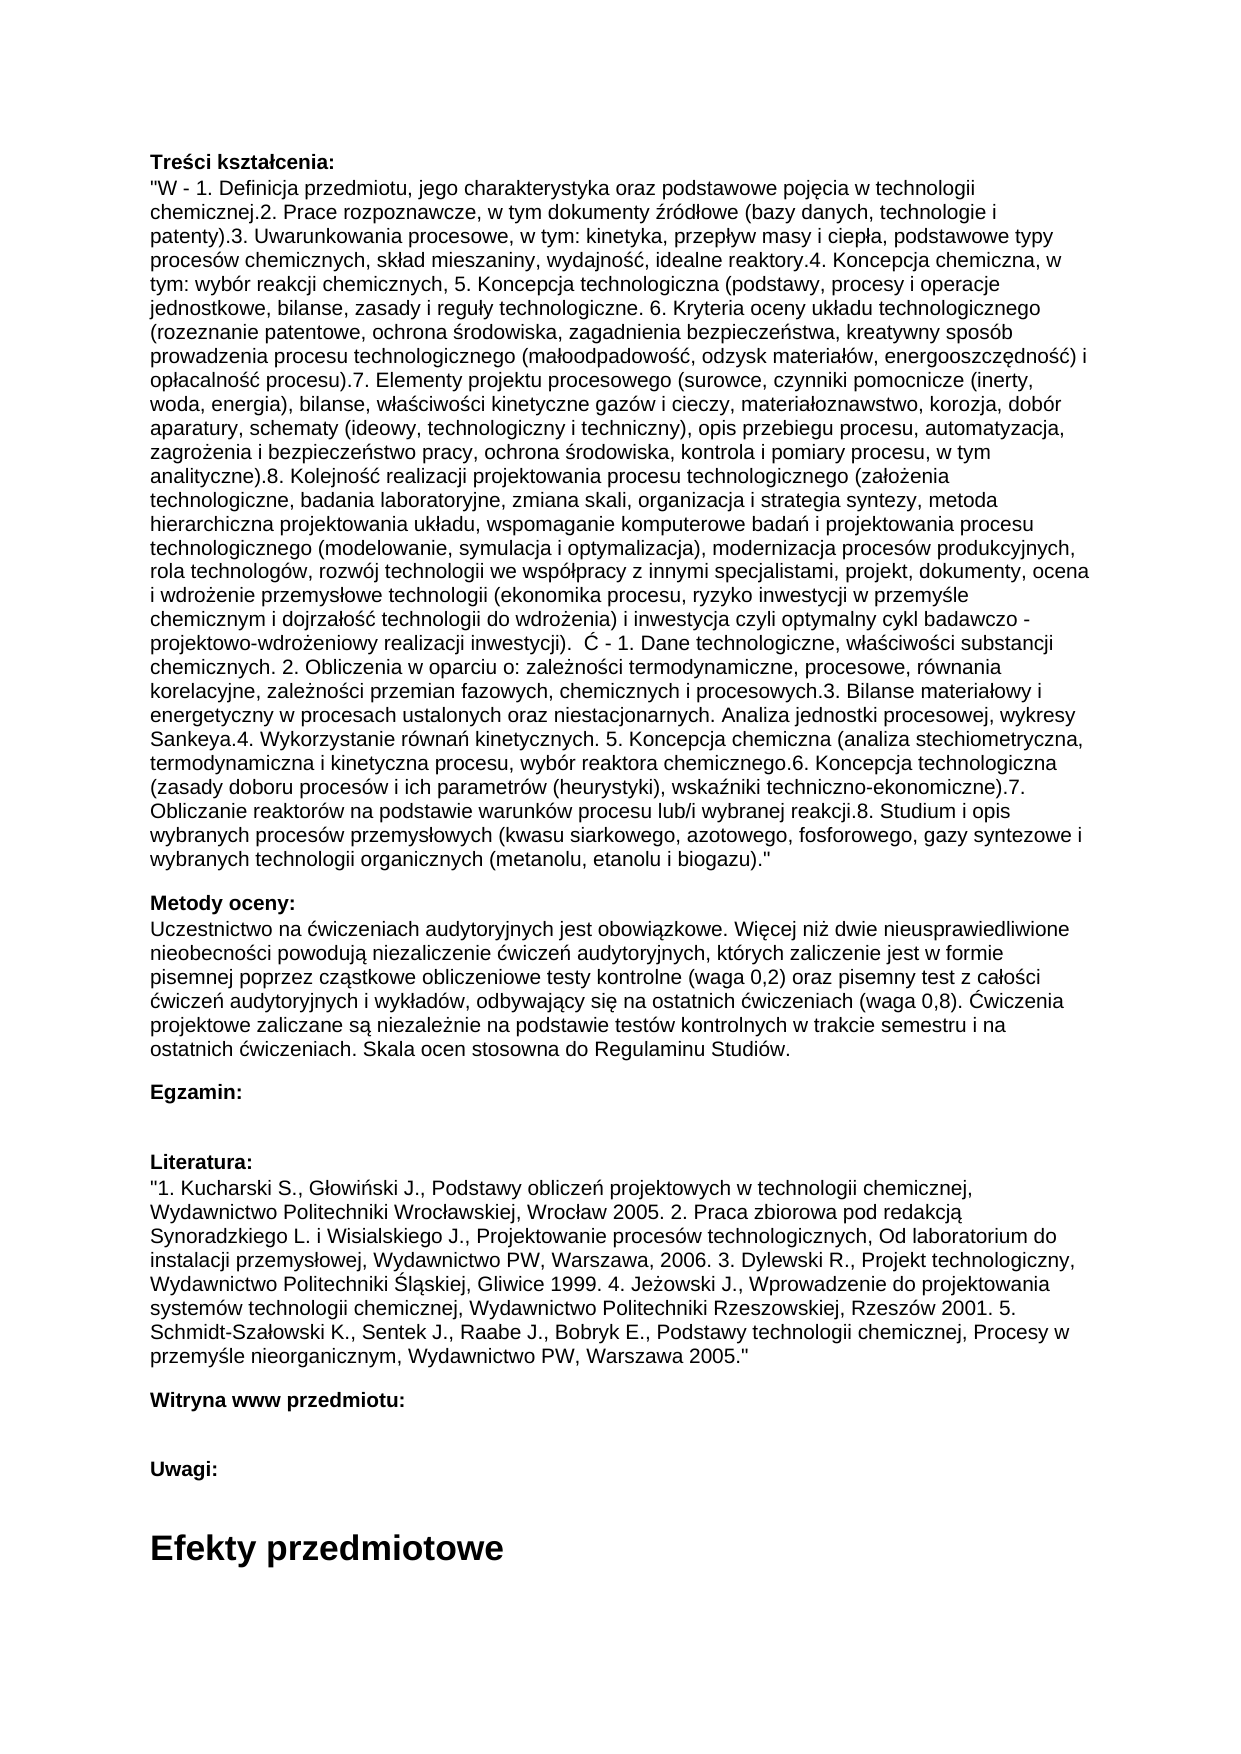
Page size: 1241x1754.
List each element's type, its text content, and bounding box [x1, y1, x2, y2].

text Treści kształcenia: [150, 150, 1090, 174]
text "1. Kucharski S., Głowiński J., Podstawy obliczeń projektowych w technologii chemicznej, Wydawnictwo Politechniki Wrocławskiej, Wrocław 2005. 2. Praca zbiorowa pod redakcją Synoradzkiego L. i Wisialskiego J., Projektowanie procesów technologicznych, Od laboratorium do instalacji przemysłowej, Wydawnictwo PW, Warszawa, 2006. 3. Dylewski R., Projekt technologiczny, Wydawnictwo Politechniki Śląskiej, Gliwice 1999. 4. Jeżowski J., Wprowadzenie do projektowania systemów technologii chemicznej, Wydawnictwo Politechniki Rzeszowskiej, Rzeszów 2001. 5. Schmidt-Szałowski K., Sentek J., Raabe J., Bobryk E., Podstawy technologii chemicznej, Procesy w przemyśle nieorganicznym, Wydawnictwo PW, Warszawa 2005." [150, 1176, 1090, 1368]
text Witryna www przedmiotu: [150, 1387, 1090, 1411]
text Literatura: [150, 1150, 1090, 1174]
text Egzamin: [150, 1080, 1090, 1104]
text Uczestnictwo na ćwiczeniach audytoryjnych jest obowiązkowe. Więcej niż dwie nieusprawiedliwione nieobecności powodują niezaliczenie ćwiczeń audytoryjnych, których zaliczenie jest w formie pisemnej poprzez cząstkowe obliczeniowe testy kontrolne (waga 0,2) oraz pisemny test z całości ćwiczeń audytoryjnych i wykładów, odbywający się na ostatnich ćwiczeniach (waga 0,8). Ćwiczenia projektowe zaliczane są niezależnie na podstawie testów kontrolnych w trakcie semestru i na ostatnich ćwiczeniach. Skala ocen stosowna do Regulaminu Studiów. [150, 917, 1090, 1060]
subtitle Efekty przedmiotowe [150, 1527, 1090, 1568]
text Uwagi: [150, 1457, 1090, 1481]
text Metody oceny: [150, 891, 1090, 914]
text "W - 1. Definicja przedmiotu, jego charakterystyka oraz podstawowe pojęcia w technologii chemicznej.2. Prace rozpoznawcze, w tym dokumenty źródłowe (bazy danych, technologie i patenty).3. Uwarunkowania procesowe, w tym: kinetyka, przepływ masy i ciepła, podstawowe typy procesów chemicznych, skład mieszaniny, wydajność, idealne reaktory.4. Koncepcja chemiczna, w tym: wybór reakcji chemicznych, 5. Koncepcja technologiczna (podstawy, procesy i operacje jednostkowe, bilanse, zasady i reguły technologiczne. 6. Kryteria oceny układu technologicznego (rozeznanie patentowe, ochrona środowiska, zagadnienia bezpieczeństwa, kreatywny sposób prowadzenia procesu technologicznego (małoodpadowość, odzysk materiałów, energooszczędność) i opłacalność procesu).7. Elementy projektu procesowego (surowce, czynniki pomocnicze (inerty, woda, energia), bilanse, właściwości kinetyczne gazów i cieczy, materiałoznawstwo, korozja, dobór aparatury, schematy (ideowy, technologiczny i techniczny), opis przebiegu procesu, automatyzacja, zagrożenia i bezpieczeństwo pracy, ochrona środowiska, kontrola i pomiary procesu, w tym analityczne).8. Kolejność realizacji projektowania procesu technologicznego (założenia technologiczne, badania laboratoryjne, zmiana skali, organizacja i strategia syntezy, metoda hierarchiczna projektowania układu, wspomaganie komputerowe badań i projektowania procesu technologicznego (modelowanie, symulacja i optymalizacja), modernizacja procesów produkcyjnych, rola technologów, rozwój technologii we współpracy z innymi specjalistami, projekt, dokumenty, ocena i wdrożenie przemysłowe technologii (ekonomika procesu, ryzyko inwestycji w przemyśle chemicznym i dojrzałość technologii do wdrożenia) i inwestycja czyli optymalny cykl badawczo -projektowo-wdrożeniowy realizacji inwestycji). Ć - 1. Dane technologiczne, właściwości substancji chemicznych. 2. Obliczenia w oparciu o: zależności termodynamiczne, procesowe, równania korelacyjne, zależności przemian fazowych, chemicznych i procesowych.3. Bilanse materiałowy i energetyczny w procesach ustalonych oraz niestacjonarnych. Analiza jednostki procesowej, wykresy Sankeya.4. Wykorzystanie równań kinetycznych. 5. Koncepcja chemiczna (analiza stechiometryczna, termodynamiczna i kinetyczna procesu, wybór reaktora chemicznego.6. Koncepcja technologiczna (zasady doboru procesów i ich parametrów (heurystyki), wskaźniki techniczno-ekonomiczne).7. Obliczanie reaktorów na podstawie warunków procesu lub/i wybranej reakcji.8. Studium i opis wybranych procesów przemysłowych (kwasu siarkowego, azotowego, fosforowego, gazy syntezowe i wybranych technologii organicznych (metanolu, etanolu i biogazu)." [150, 176, 1090, 871]
